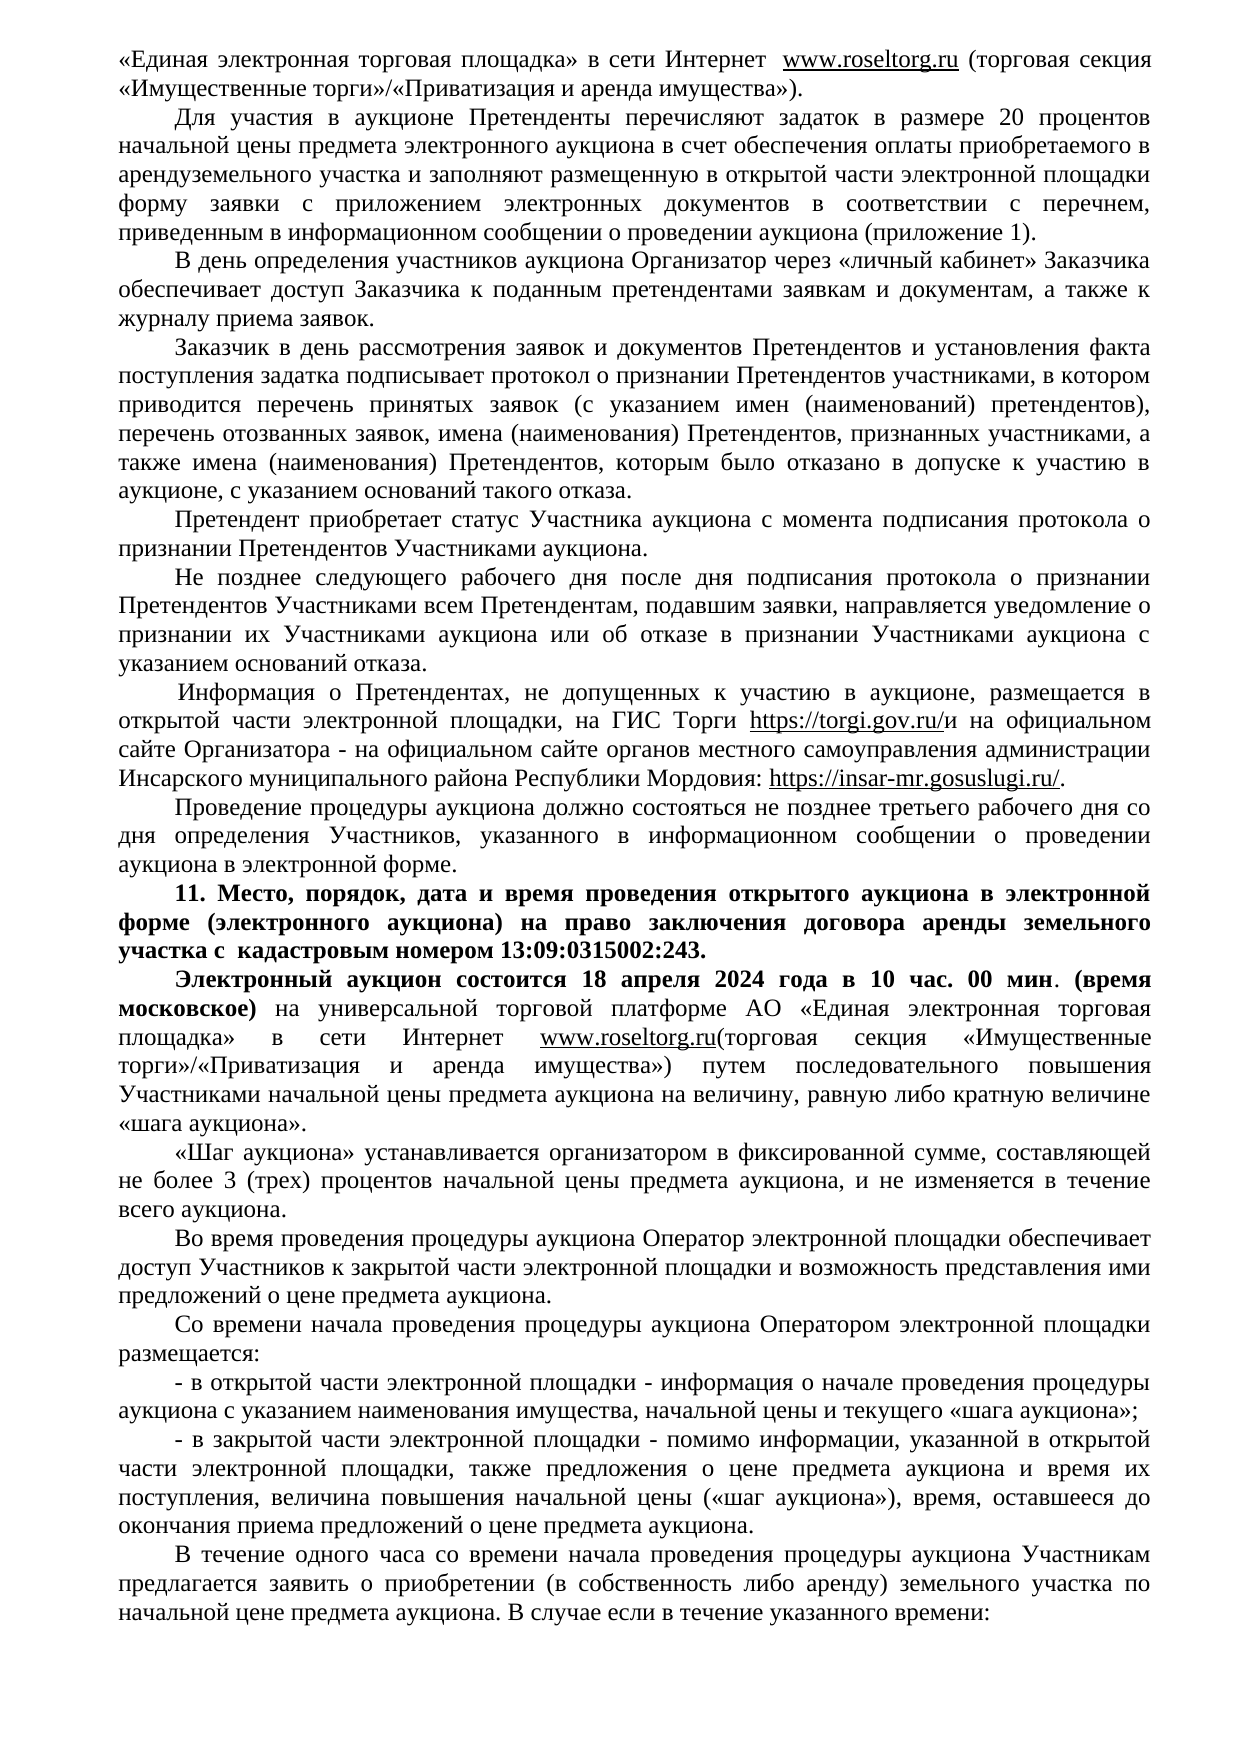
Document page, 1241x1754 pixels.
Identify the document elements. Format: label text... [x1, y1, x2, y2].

text Электронный аукцион состоится 18 апреля 2024 года в 10 час. 00 мин. (время московское) на универсальной торговой платформе АО «Единая электронная торговая площадка» в сети Интернет www.roseltorg.ru(торговая секция «Имущественные торги»/«Приватизация и аренда имущества») путем последовательного повышения Участниками начальной цены предмета аукциона на величину, равную либо кратную величине «шага аукциона». [118, 964, 1152, 1137]
text 11. Место, порядок, дата и время проведения открытого аукциона в электронной форме (электронного аукциона) на право заключения договора аренды земельного участка с кадастровым номером 13:09:0315002:243. [118, 878, 1152, 964]
text Не позднее следующего рабочего дня после дня подписания протокола о признании Претендентов Участниками всем Претендентам, подавшим заявки, направляется уведомление о признании их Участниками аукциона или об отказе в признании Участниками аукциона с указанием оснований отказа. [118, 562, 1152, 677]
text Информация о Претендентах, не допущенных к участию в аукционе, размещается в открытой части электронной площадки, на ГИС Торги https://torgi.gov.ru/и на официальном сайте Организатора - на официальном сайте органов местного самоуправления администрации Инсарского муниципального района Республики Мордовия: https://insar-mr.gosuslugi.ru/. [118, 677, 1152, 792]
text - в закрытой части электронной площадки - помимо информации, указанной в открытой части электронной площадки, также предложения о цене предмета аукциона и время их поступления, величина повышения начальной цены («шаг аукциона»), время, оставшееся до окончания приема предложений о цене предмета аукциона. [118, 1424, 1152, 1539]
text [118, 44, 1152, 102]
text Заказчик в день рассмотрения заявок и документов Претендентов и установления факта поступления задатка подписывает протокол о признании Претендентов участниками, в котором приводится перечень принятых заявок (с указанием имен (наименований) претендентов), перечень отозванных заявок, имена (наименования) Претендентов, признанных участниками, а также имена (наименования) Претендентов, которым было отказано в допуске к участию в аукционе, с указанием оснований такого отказа. [118, 332, 1152, 504]
text - в открытой части электронной площадки - информация о начале проведения процедуры аукциона с указанием наименования имущества, начальной цены и текущего «шага аукциона»; [118, 1367, 1152, 1424]
text Претендент приобретает статус Участника аукциона с момента подписания протокола о признании Претендентов Участниками аукциона. [118, 504, 1152, 562]
text В течение одного часа со времени начала проведения процедуры аукциона Участникам предлагается заявить о приобретении (в собственность либо аренду) земельного участка по начальной цене предмета аукциона. В случае если в течение указанного времени: [118, 1539, 1152, 1626]
text Со времени начала проведения процедуры аукциона Оператором электронной площадки размещается: [118, 1309, 1152, 1367]
text В день определения участников аукциона Организатор через «личный кабинет» Заказчика обеспечивает доступ Заказчика к поданным претендентами заявкам и документам, а также к журналу приема заявок. [118, 246, 1152, 332]
text Для участия в аукционе Претенденты перечисляют задаток в размере 20 процентов начальной цены предмета электронного аукциона в счет обеспечения оплаты приобретаемого в арендуземельного участка и заполняют размещенную в открытой части электронной площадки форму заявки с приложением электронных документов в соответствии с перечнем, приведенным в информационном сообщении о проведении аукциона (приложение 1). [118, 102, 1152, 246]
text «Шаг аукциона» устанавливается организатором в фиксированной сумме, составляющей не более 3 (трех) процентов начальной цены предмета аукциона, и не изменяется в течение всего аукциона. [118, 1137, 1152, 1223]
text Проведение процедуры аукциона должно состояться не позднее третьего рабочего дня со дня определения Участников, указанного в информационном сообщении о проведении аукциона в электронной форме. [118, 792, 1152, 878]
text Во время проведения процедуры аукциона Оператор электронной площадки обеспечивает доступ Участников к закрытой части электронной площадки и возможность представления ими предложений о цене предмета аукциона. [118, 1223, 1152, 1309]
